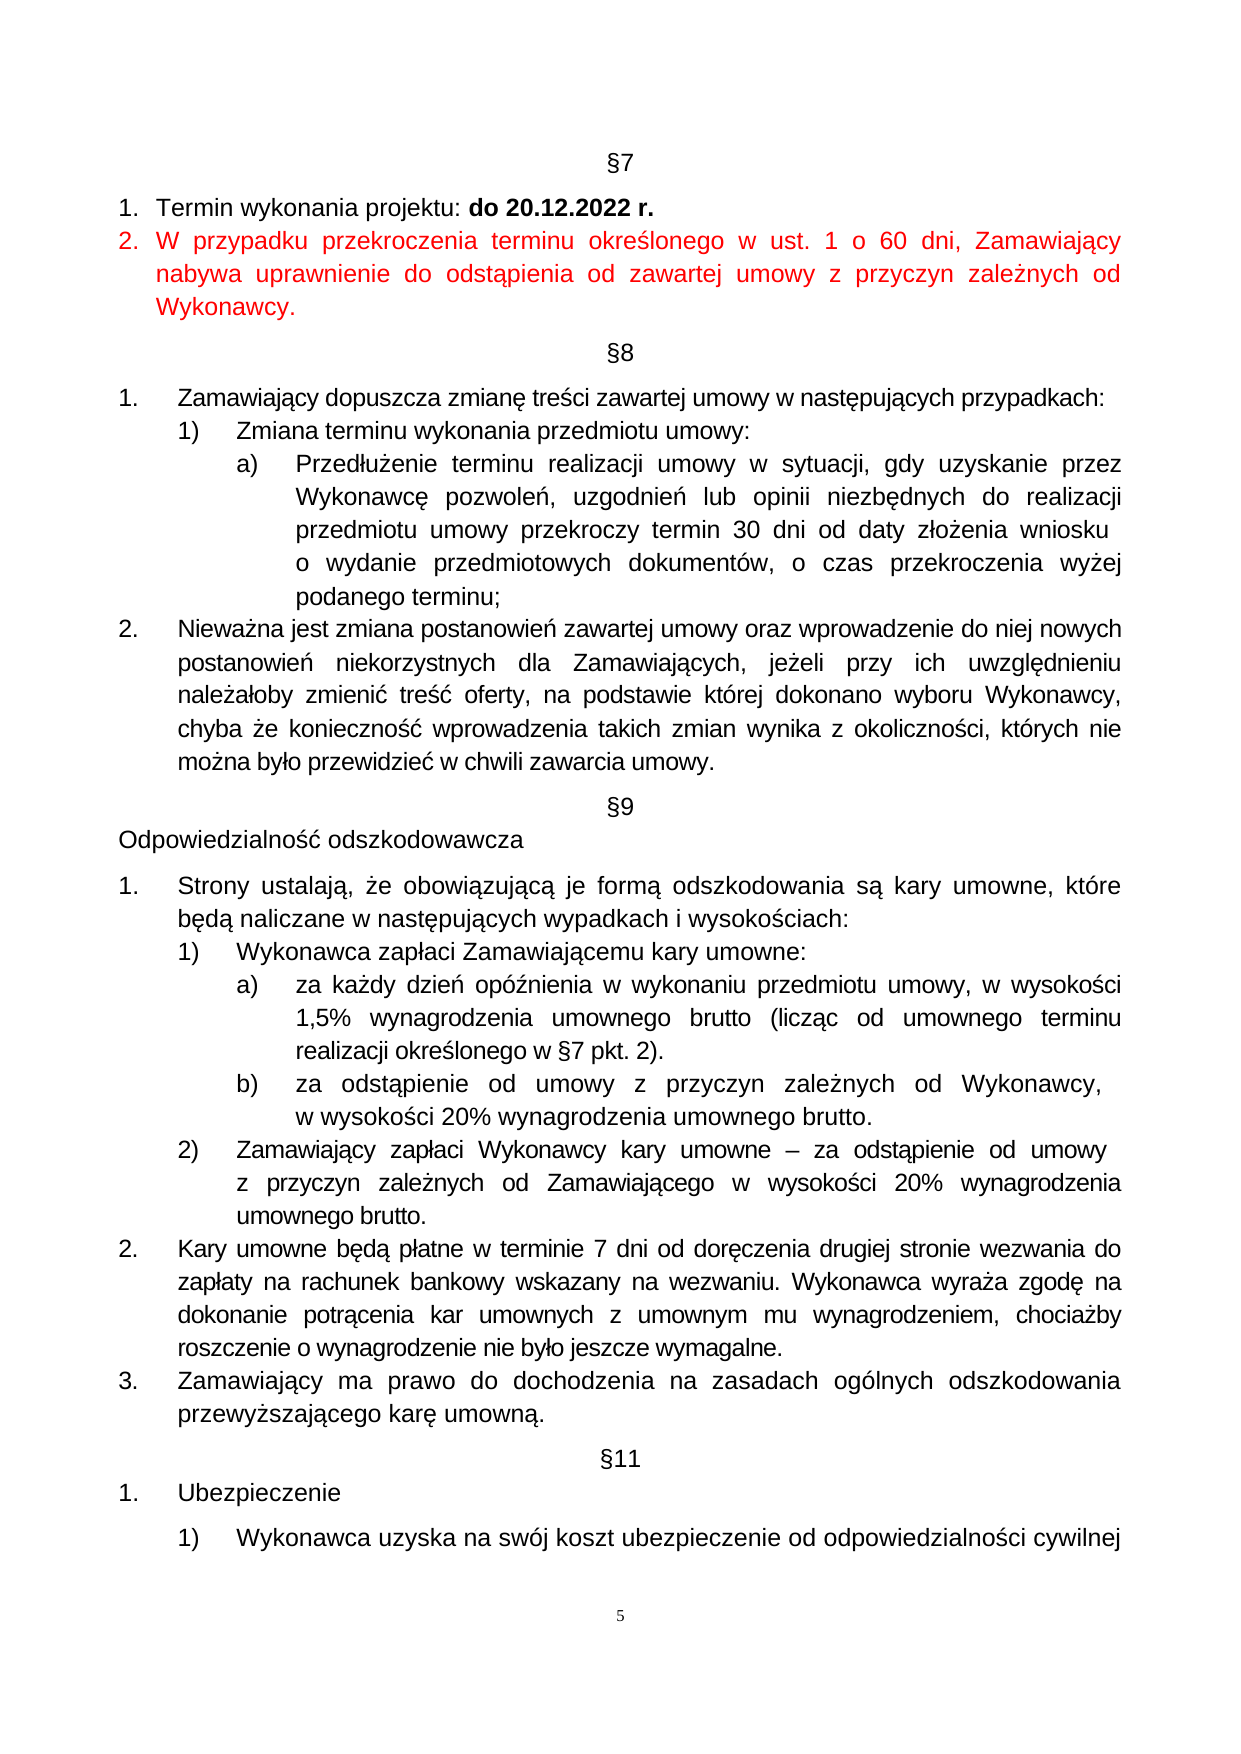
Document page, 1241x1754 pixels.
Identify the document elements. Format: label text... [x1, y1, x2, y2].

list Kary umowne będą płatne w terminie 7 dni od doręczenia drugiej stronie wezwania do zapłaty na rachunek bankowy wskazany na wezwaniu. Wykonawca wyraża zgodę na dokonanie potrącenia kar umownych z umownym mu wynagrodzeniem, chociażby roszczenie o wynagrodzenie nie było jeszcze wymagalne. [118, 1234, 1122, 1362]
list Nieważna jest zmiana postanowień zawartej umowy oraz wprowadzenie do niej nowych postanowień niekorzystnych dla Zamawiających, jeżeli przy ich uwzględnieniu należałoby zmienić treść oferty, na podstawie której dokonano wyboru Wykonawcy, chyba że konieczność wprowadzenia takich zmian wynika z okoliczności, których nie można było przewidzieć w chwili zawarcia umowy. [118, 614, 1122, 775]
list Ubezpieczenie [118, 1477, 1122, 1506]
list Strony ustalają, że obowiązującą je formą odszkodowania są kary umowne, które będą naliczane w następujących wypadkach i wysokościach: [118, 871, 1122, 932]
text Odpowiedzialność odszkodowawcza [118, 825, 1122, 854]
list W przypadku przekroczenia terminu określonego w ust. 1 o 60 dni, Zamawiający nabywa uprawnienie do odstąpienia od zawartej umowy z przyczyn zależnych od Wykonawcy. [118, 226, 1122, 321]
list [177, 1523, 1122, 1585]
list Wykonawca zapłaci Zamawiającemu kary umowne: [177, 937, 1122, 965]
text §9 [118, 792, 1122, 821]
text §11 [118, 1444, 1122, 1473]
list Termin wykonania projektu: do 20.12.2022 r. [118, 193, 1122, 222]
list Zmiana terminu wykonania przedmiotu umowy: [177, 416, 1122, 445]
list Zamawiający ma prawo do dochodzenia na zasadach ogólnych odszkodowania przewyższającego karę umowną. [118, 1366, 1122, 1428]
list Zamawiający zapłaci Wykonawcy kary umowne – za odstąpienie od umowy z przyczyn zależnych od Zamawiającego w wysokości 20% wynagrodzenia umownego brutto. [177, 1135, 1122, 1229]
list za odstąpienie od umowy z przyczyn zależnych od Wykonawcy, w wysokości 20% wynagrodzenia umownego brutto. [236, 1069, 1122, 1131]
list Zamawiający dopuszcza zmianę treści zawartej umowy w następujących przypadkach: [118, 383, 1122, 412]
list Przedłużenie terminu realizacji umowy w sytuacji, gdy uzyskanie przez Wykonawcę pozwoleń, uzgodnień lub opinii niezbędnych do realizacji przedmiotu umowy przekroczy termin 30 dni od daty złożenia wniosku o wydanie przedmiotowych dokumentów, o czas przekroczenia wyżej podanego terminu; [236, 449, 1122, 610]
list za każdy dzień opóźnienia w wykonaniu przedmiotu umowy, w wysokości 1,5% wynagrodzenia umownego brutto (licząc od umownego terminu realizacji określonego w §7 pkt. 2). [236, 970, 1122, 1064]
text §7 [118, 148, 1122, 176]
text §8 [118, 338, 1122, 367]
